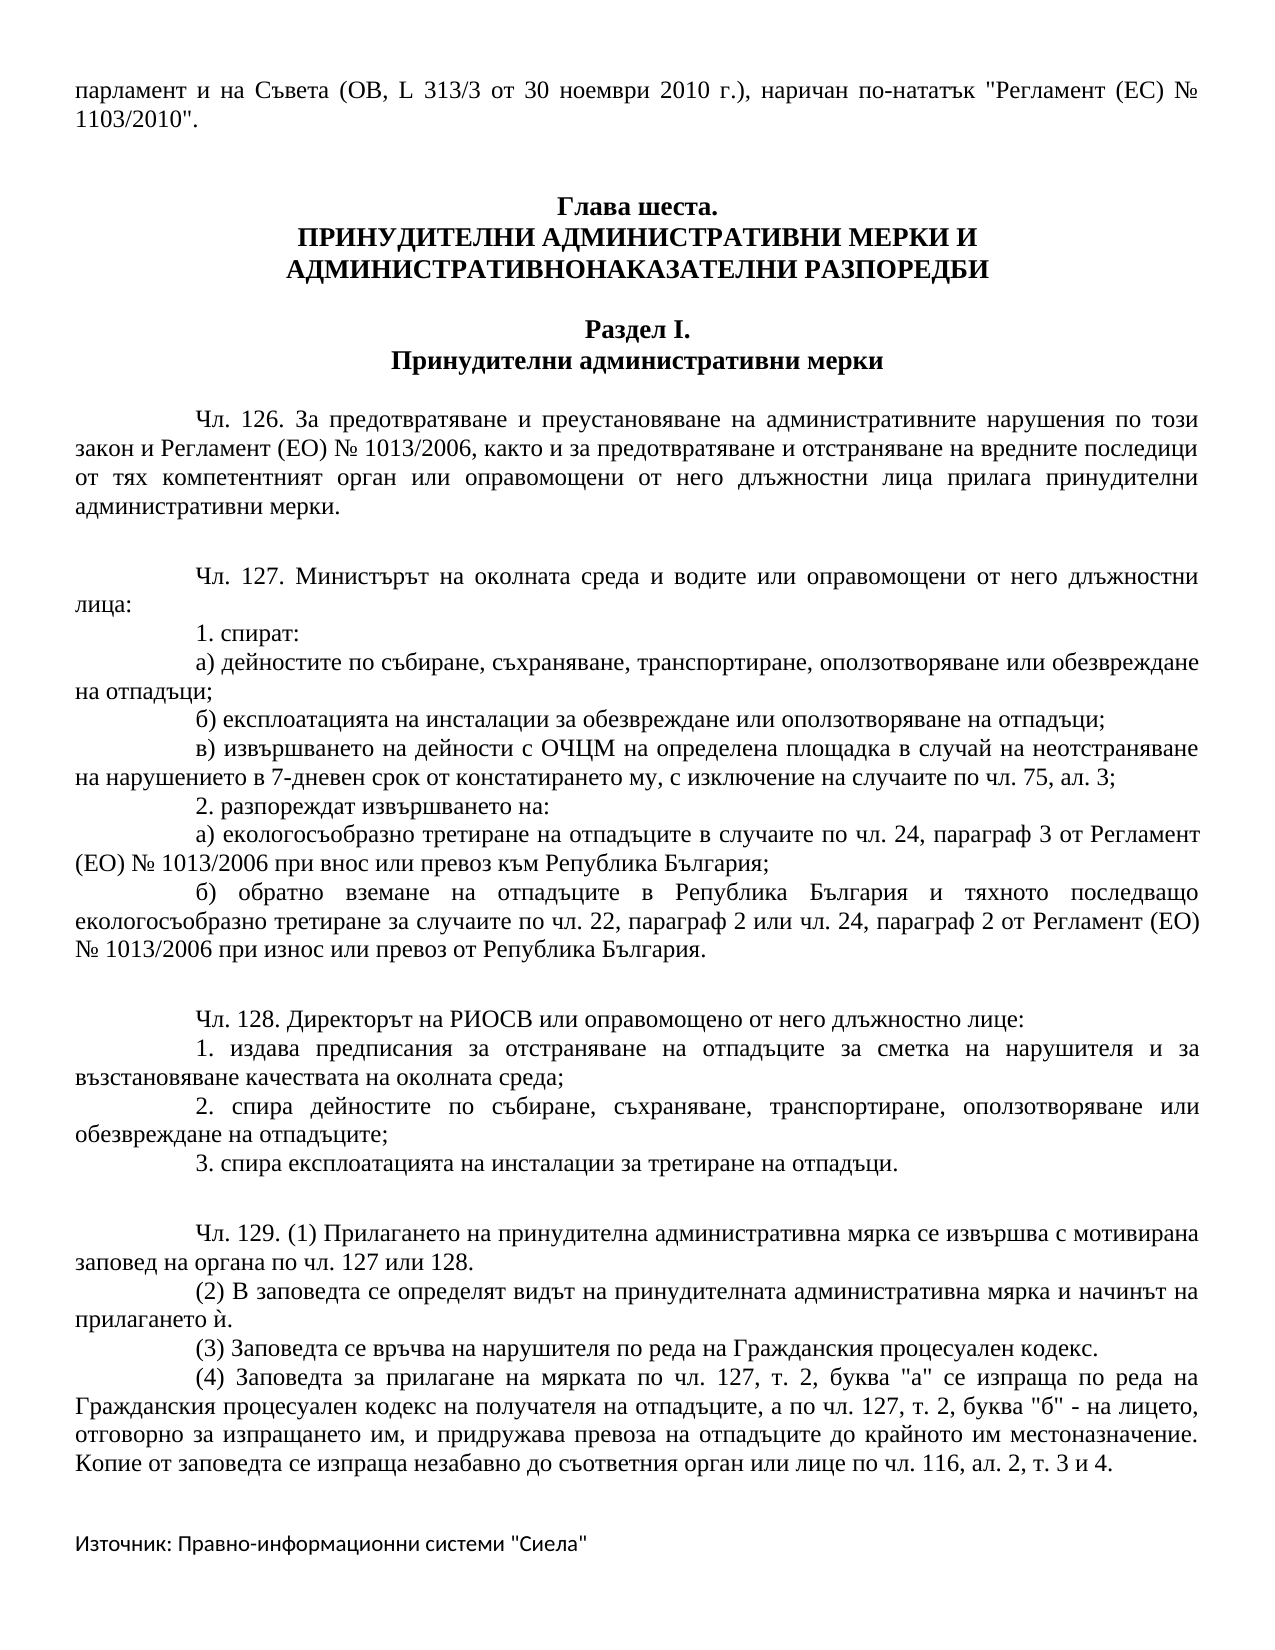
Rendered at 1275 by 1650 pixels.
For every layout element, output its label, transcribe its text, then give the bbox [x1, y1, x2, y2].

text в) извършването на дейности с ОЧЦМ на определена площадка в случай на неотстраняване на нарушението в 7-дневен срок от констатирането му, с изключение на случаите по чл. 75, ал. 3; [75, 733, 1200, 791]
text Раздел I. Принудителни административни мерки [75, 313, 1200, 375]
text 1. спират: [75, 618, 1200, 647]
text 1. издава предписания за отстраняване на отпадъците за сметка на нарушителя и за възстановяване качествата на околната среда; [75, 1033, 1200, 1091]
text (4) Заповедта за прилагане на мярката по чл. 127, т. 2, буква "а" се изпраща по реда на Гражданския процесуален кодекс на получателя на отпадъците, а по чл. 127, т. 2, буква "б" - на лицето, отговорно за изпращането им, и придружава превоза на отпадъците до крайното им местоназначение. Копие от заповедта се изпраща незабавно до съответния орган или лице по чл. 116, ал. 2, т. 3 и 4. [75, 1362, 1200, 1477]
text а) екологосъобразно третиране на отпадъците в случаите по чл. 24, параграф 3 от Регламент (ЕО) № 1013/2006 при внос или превоз към Република България; [75, 819, 1200, 877]
text (3) Заповедта се връчва на нарушителя по реда на Гражданския процесуален кодекс. [75, 1333, 1200, 1362]
text 2. спира дейностите по събиране, съхраняване, транспортиране, оползотворяване или обезвреждане на отпадъците; [75, 1091, 1200, 1148]
text Чл. 129. (1) Прилагането на принудителна административна мярка се извършва с мотивирана заповед на органа по чл. 127 или 128. [75, 1218, 1200, 1276]
text (2) В заповедта се определят видът на принудителната административна мярка и начинът на прилагането ѝ. [75, 1276, 1200, 1333]
text 3. спира експлоатацията на инсталации за третиране на отпадъци. [75, 1148, 1200, 1177]
text б) обратно вземане на отпадъците в Република България и тяхното последващо екологосъобразно третиране за случаите по чл. 22, параграф 2 или чл. 24, параграф 2 от Регламент (ЕО) № 1013/2006 при износ или превоз от Република България. [75, 877, 1200, 963]
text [75, 75, 1200, 132]
text а) дейностите по събиране, съхраняване, транспортиране, оползотворяване или обезвреждане на отпадъци; [75, 647, 1200, 704]
text Чл. 128. Директорът на РИОСВ или оправомощено от него длъжностно лице: [75, 1004, 1200, 1033]
text Чл. 127. Министърът на околната среда и водите или оправомощени от него длъжностни лица: [75, 561, 1200, 618]
text Глава шеста. ПРИНУДИТЕЛНИ АДМИНИСТРАТИВНИ МЕРКИ И АДМИНИСТРАТИВНОНАКАЗАТЕЛНИ РАЗПОРЕДБИ [75, 190, 1200, 284]
text б) експлоатацията на инсталации за обезвреждане или оползотворяване на отпадъци; [75, 704, 1200, 733]
text Чл. 126. За предотвратяване и преустановяване на административните нарушения по този закон и Регламент (ЕО) № 1013/2006, както и за предотвратяване и отстраняване на вредните последици от тях компетентният орган или оправомощени от него длъжностни лица прилага принудителни административни мерки. [75, 404, 1200, 519]
text 2. разпореждат извършването на: [75, 791, 1200, 819]
